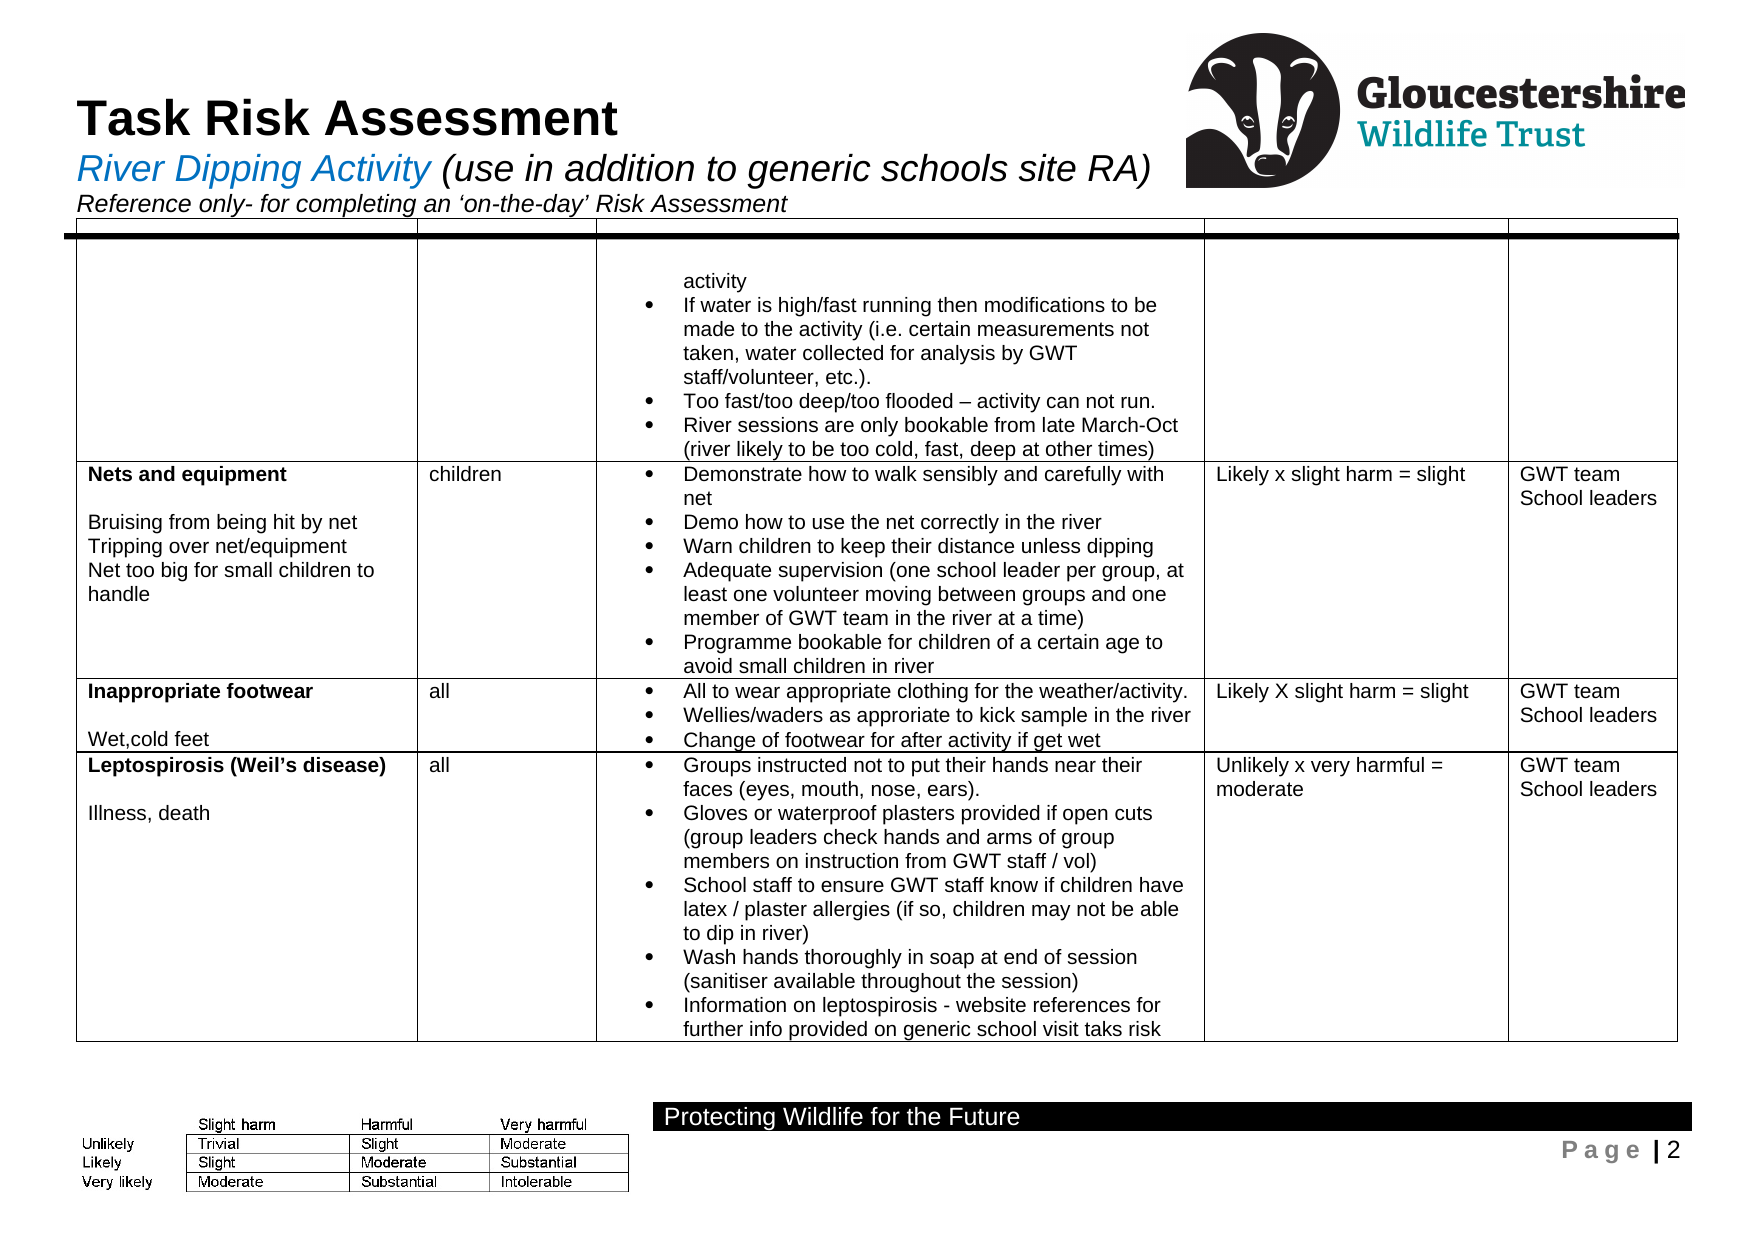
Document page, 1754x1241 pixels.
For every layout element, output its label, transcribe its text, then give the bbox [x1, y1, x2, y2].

table_cell unikely x very harmful = moderate [1205, 219, 1508, 461]
table_cell all [418, 679, 596, 751]
table_cell All to wear appropriate clothing for the weather/activity. Wellies/waders as approriate to kick sample in the river Change of footwear for after activity if get wet [597, 679, 1204, 751]
table_cell Unlikely x very harmful = moderate [1205, 753, 1508, 1041]
picture [1186, 33, 1685, 188]
table_cell children [418, 462, 596, 678]
table_cell GWT team [1509, 219, 1677, 461]
table_cell River levels swollen As above [77, 219, 417, 461]
table_cell GWT team School leaders [1509, 753, 1677, 1041]
table_cell all [418, 753, 596, 1041]
table_cell Inappropriate footwear Wet,cold feet [77, 679, 417, 751]
table_cell Likely X slight harm = slight [1205, 679, 1508, 751]
picture [76, 1102, 633, 1196]
table_cell all [418, 219, 596, 461]
table_cell GWT team School leaders [1509, 679, 1677, 751]
table_cell Nets and equipment Bruising from being hit by net Tripping over net/equipment Net too big for small children to handle [77, 462, 417, 678]
table_cell Likely x slight harm = slight [1205, 462, 1508, 678]
table_cell GWT team School leaders [1509, 462, 1677, 678]
table_cell Leptospirosis (Weil’s disease) Illness, death [77, 753, 417, 1041]
table_cell Demonstrate how to walk sensibly and carefully with net Demo how to use the net correctly in the river Warn children to keep their distance unless dipping Adequate supervision (one school leader per group, at least one volunteer moving between groups and one member of GWT team in the river at a time) Programme bookable for children of a certain age to avoid small children in river [597, 462, 1204, 678]
